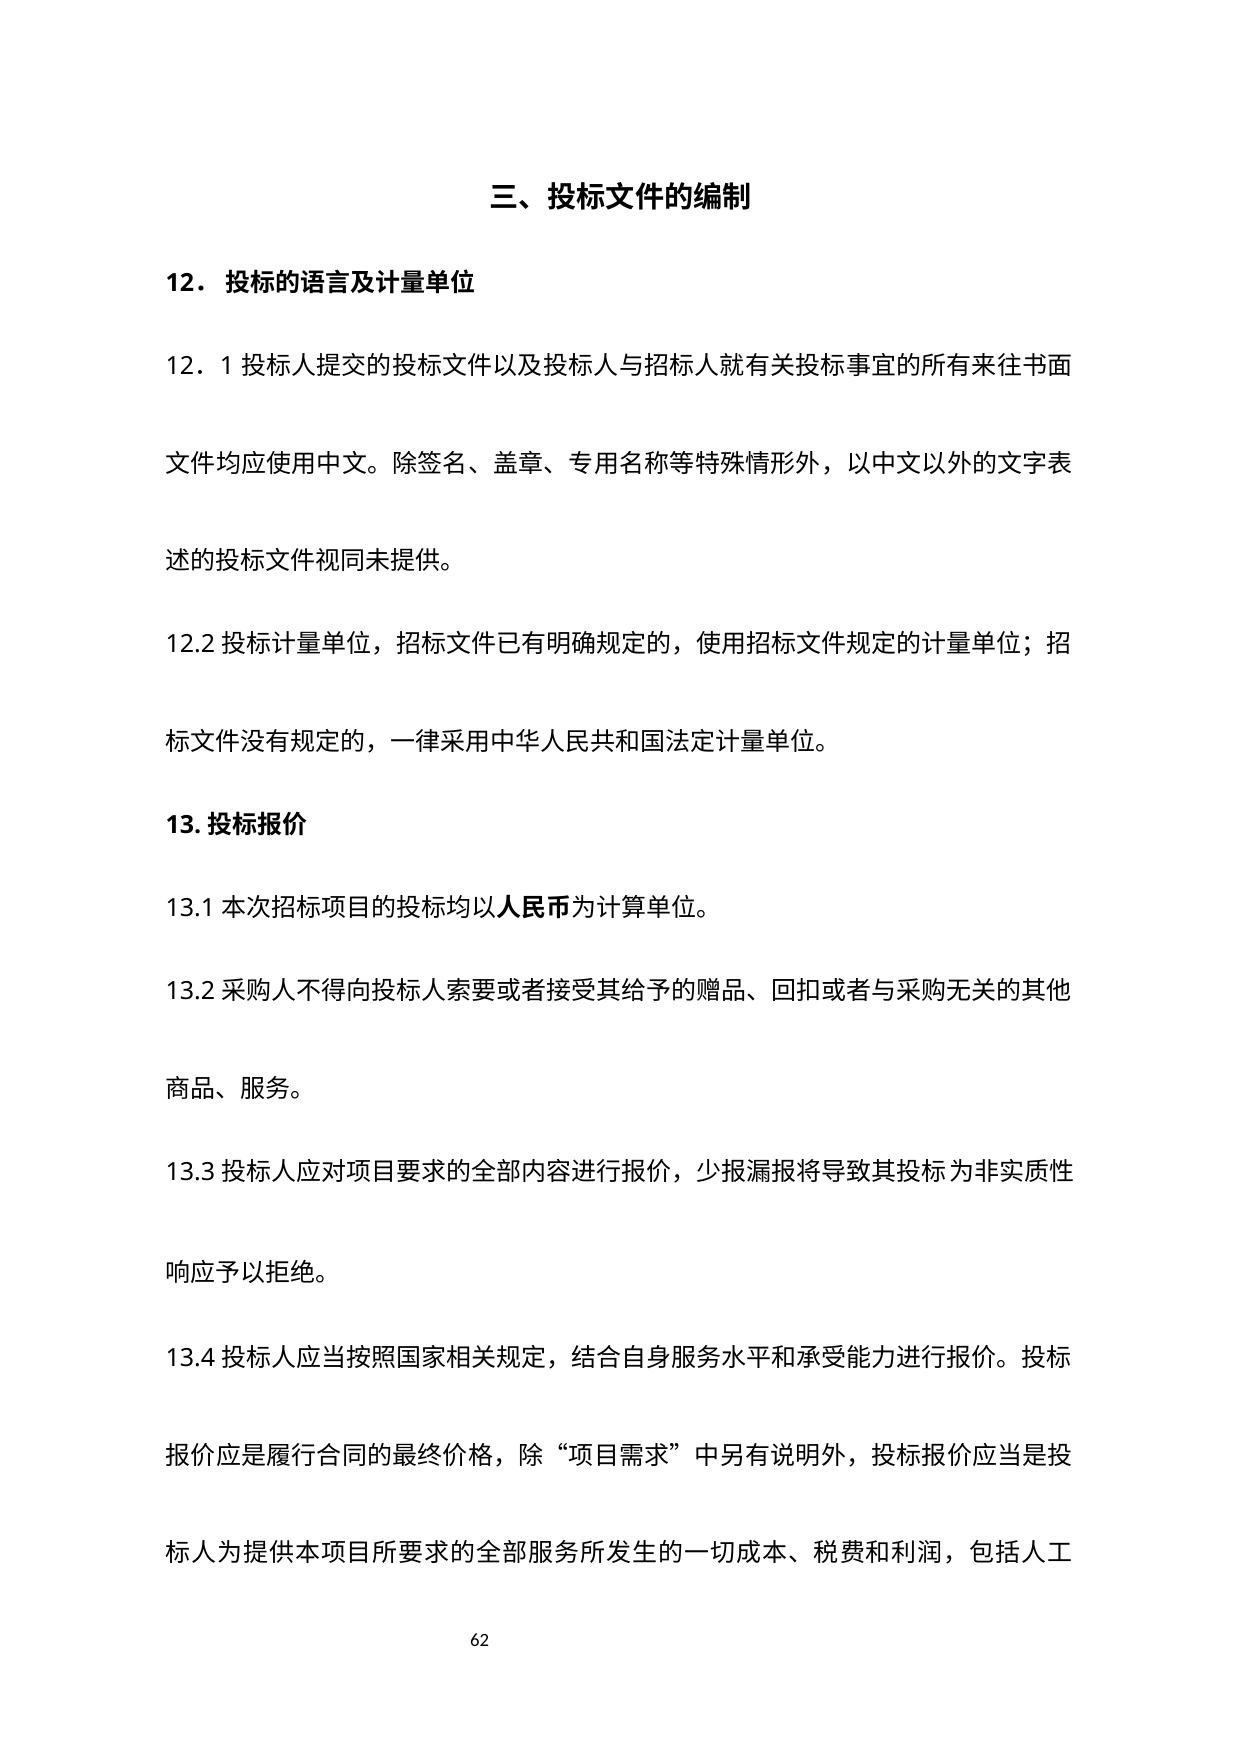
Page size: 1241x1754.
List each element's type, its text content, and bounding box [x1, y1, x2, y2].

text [165, 1323, 1075, 1583]
text 12．1 投标人提交的投标文件以及投标人与招标人就有关投标事宜的所有来往书面文件均应使用中文。除签名、盖章、专用名称等特殊情形外，以中文以外的文字表述的投标文件视同未提供。 [165, 331, 1075, 591]
text 12． 投标的语言及计量单位 [165, 248, 1075, 313]
text 12.2 投标计量单位，招标文件已有明确规定的，使用招标文件规定的计量单位；招标文件没有规定的，一律采用中华人民共和国法定计量单位。 [165, 609, 1075, 772]
list 13.3 投标人应对项目要求的全部内容进行报价，少报漏报将导致其投标为非实质性响应予以拒绝。 [165, 1137, 1075, 1303]
text 13.2 采购人不得向投标人索要或者接受其给予的赠品、回扣或者与采购无关的其他商品、服务。 [165, 956, 1075, 1119]
text 13.1 本次招标项目的投标均以人民币为计算单位。 [165, 873, 1075, 938]
text 13. 投标报价 [165, 790, 1075, 855]
text 三、投标文件的编制 [165, 162, 1075, 227]
